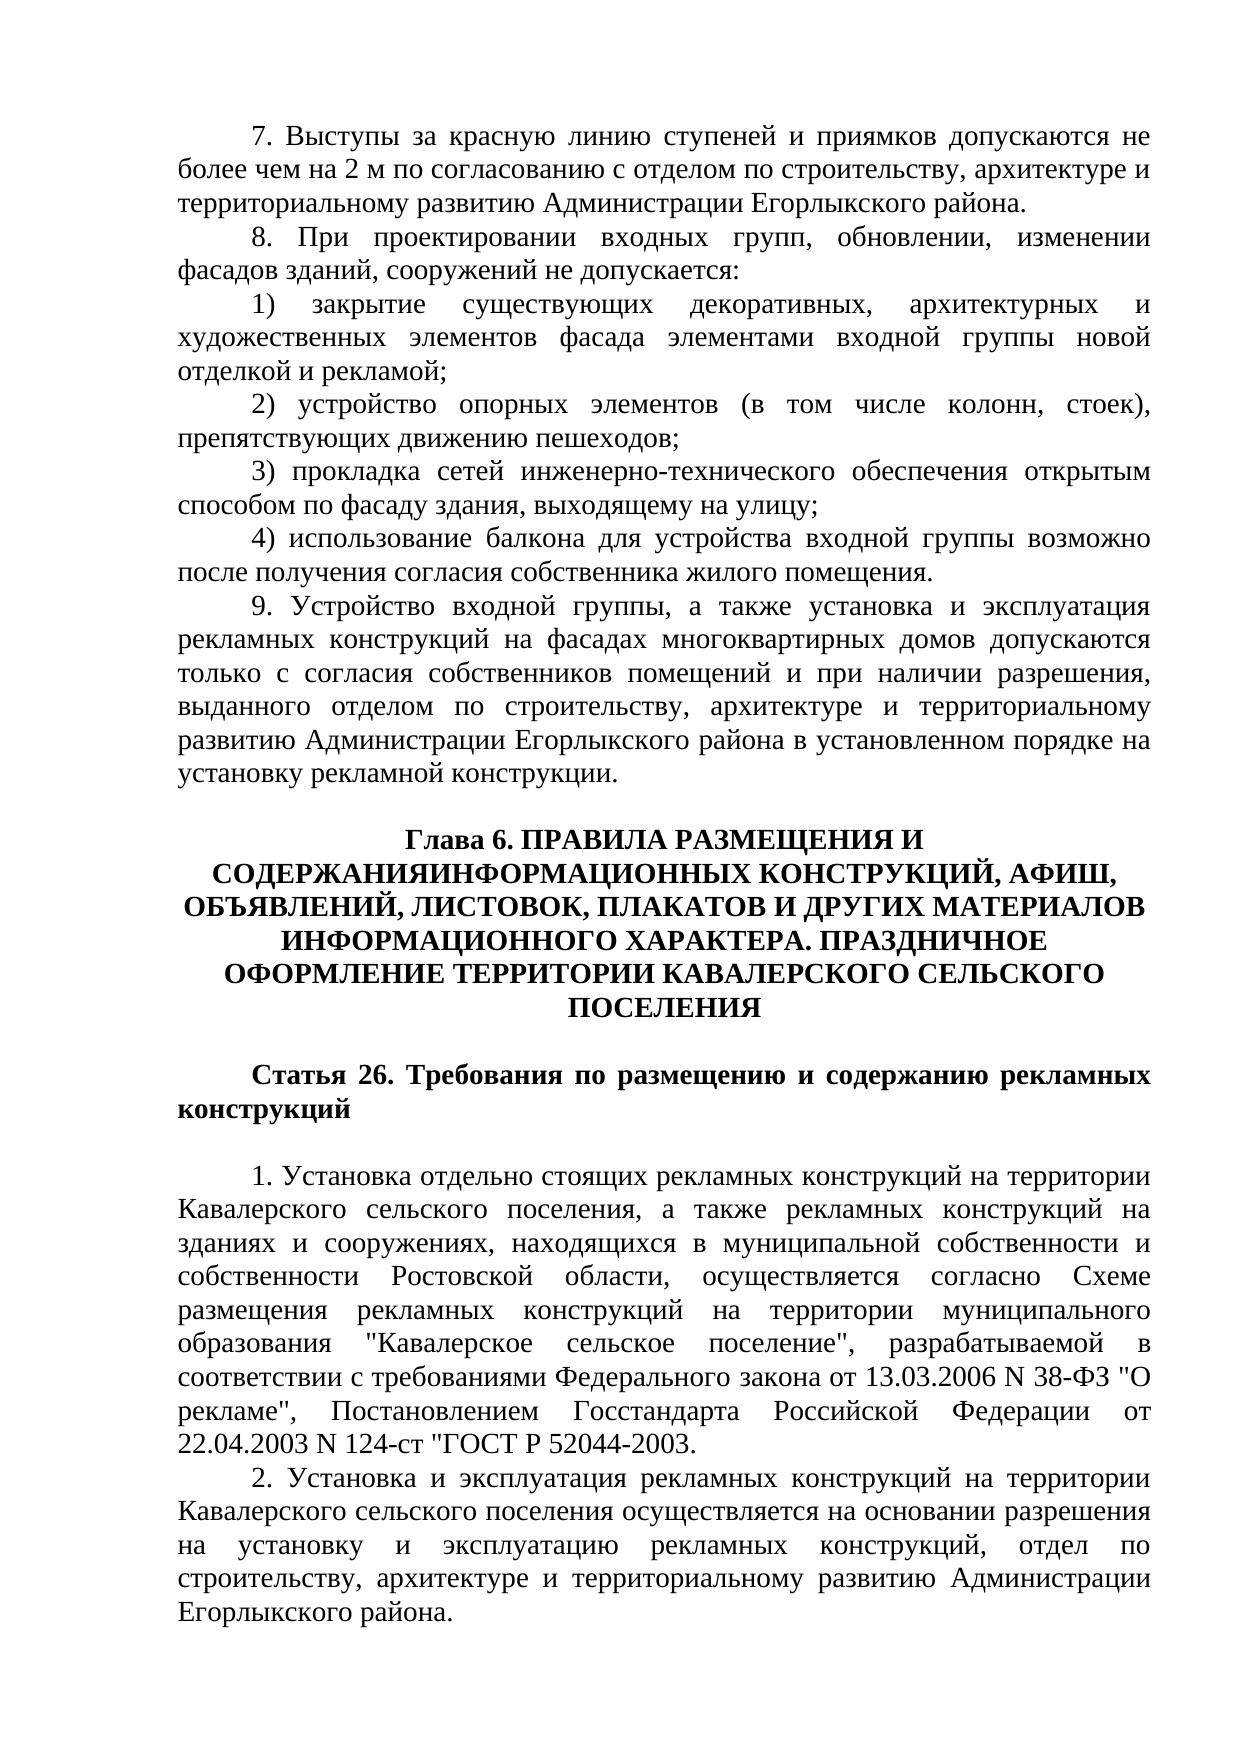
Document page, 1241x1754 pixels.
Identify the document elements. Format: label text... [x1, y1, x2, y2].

text 2. Установка и эксплуатация рекламных конструкций на территории Кавалерского сельского поселения осуществляется на основании разрешения на установку и эксплуатацию рекламных конструкций, отдел по строительству, архитектуре и территориальному развитию Администрации Егорлыкского района. [177, 1460, 1152, 1627]
text 3) прокладка сетей инженерно-технического обеспечения открытым способом по фасаду здания, выходящему на улицу; [177, 453, 1152, 521]
title Глава 6. ПРАВИЛА РАЗМЕЩЕНИЯ И СОДЕРЖАНИЯИНФОРМАЦИОННЫХ КОНСТРУКЦИЙ, АФИШ, ОБЪЯВЛЕНИЙ, ЛИСТОВОК, ПЛАКАТОВ И ДРУГИХ МАТЕРИАЛОВ ИНФОРМАЦИОННОГО ХАРАКТЕРА. ПРАЗДНИЧНОЕ ОФОРМЛЕНИЕ ТЕРРИТОРИИ КАВАЛЕРСКОГО СЕЛЬСКОГО ПОСЕЛЕНИЯ [177, 822, 1152, 1024]
text 1) закрытие существующих декоративных, архитектурных и художественных элементов фасада элементами входной группы новой отделкой и рекламой; [177, 286, 1152, 386]
text 2) устройство опорных элементов (в том числе колонн, стоек), препятствующих движению пешеходов; [177, 386, 1152, 453]
text 8. При проектировании входных групп, обновлении, изменении фасадов зданий, сооружений не допускается: [177, 219, 1152, 286]
text 1. Установка отдельно стоящих рекламных конструкций на территории Кавалерского сельского поселения, а также рекламных конструкций на зданиях и сооружениях, находящихся в муниципальной собственности и собственности Ростовской области, осуществляется согласно Схеме размещения рекламных конструкций на территории муниципального образования "Кавалерское сельское поселение", разрабатываемой в соответствии с требованиями Федерального закона от 13.03.2006 N 38-ФЗ "О рекламе", Постановлением Госстандарта Российской Федерации от 22.04.2003 N 124-ст "ГОСТ Р 52044-2003. [177, 1158, 1152, 1460]
text 7. Выступы за красную линию ступеней и приямков допускаются не более чем на 2 м по согласованию с отделом по строительству, архитектуре и территориальному развитию Администрации Егорлыкского района. [177, 118, 1152, 219]
title Статья 26. Требования по размещению и содержанию рекламных конструкций [177, 1057, 1152, 1124]
text 4) использование балкона для устройства входной группы возможно после получения согласия собственника жилого помещения. [177, 521, 1152, 588]
text 9. Устройство входной группы, а также установка и эксплуатация рекламных конструкций на фасадах многоквартирных домов допускаются только с согласия собственников помещений и при наличии разрешения, выданного отделом по строительству, архитектуре и территориальному развитию Администрации Егорлыкского района в установленном порядке на установку рекламной конструкции. [177, 588, 1152, 789]
